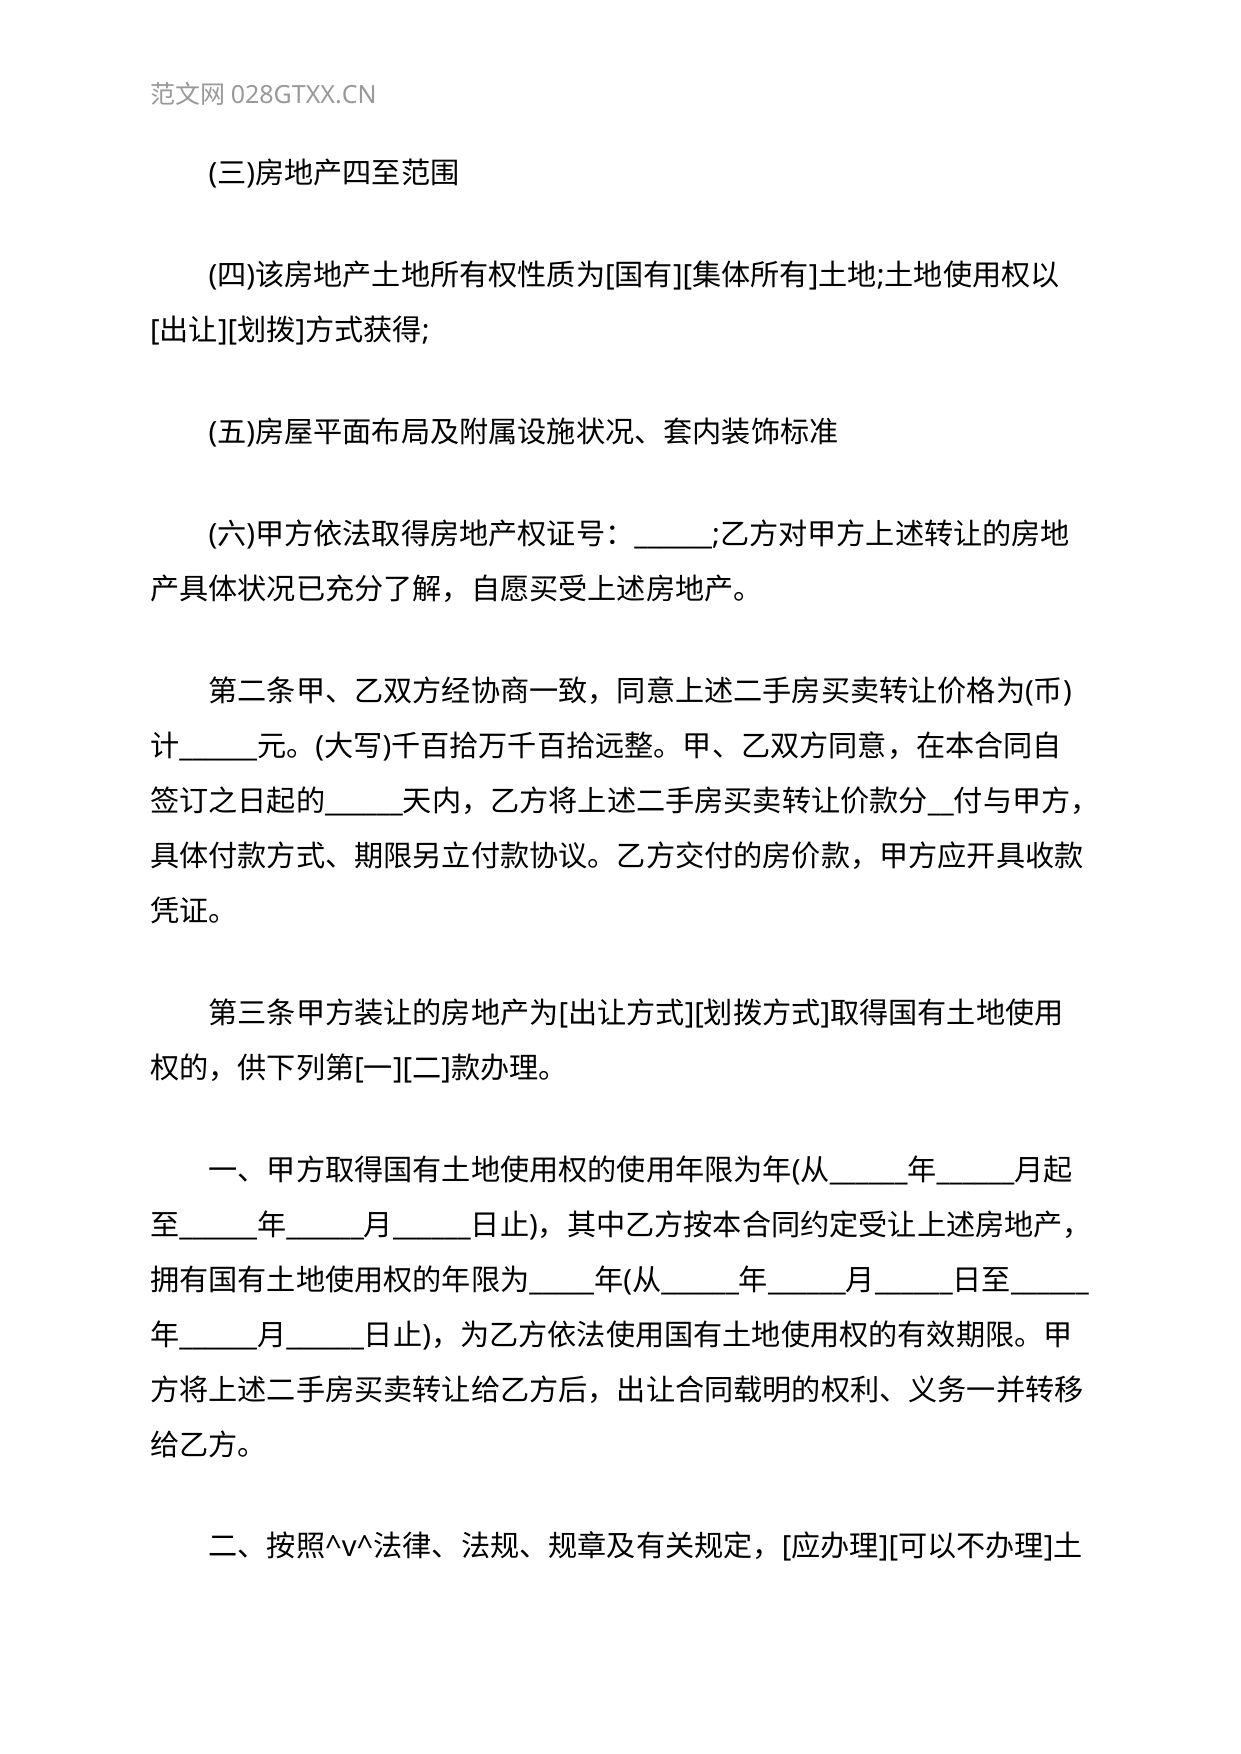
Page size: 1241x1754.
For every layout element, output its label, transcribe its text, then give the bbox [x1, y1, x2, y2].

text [150, 1523, 1090, 1565]
text (六)甲方依法取得房地产权证号：______;乙方对甲方上述转让的房地产具体状况已充分了解，自愿买受上述房地产。 [150, 511, 1090, 608]
text 一、甲方取得国有土地使用权的使用年限为年(从______年______月起至______年______月______日止)，其中乙方按本合同约定受让上述房地产，拥有国有土地使用权的年限为_____年(从______年______月______日至______年______月______日止)，为乙方依法使用国有土地使用权的有效期限。甲方将上述二手房买卖转让给乙方后，出让合同载明的权利、义务一并转移给乙方。 [150, 1146, 1090, 1463]
text (三)房地产四至范围 [150, 150, 1090, 192]
text 第二条甲、乙双方经协商一致，同意上述二手房买卖转让价格为(币)计______元。(大写)千百拾万千百拾远整。甲、乙双方同意，在本合同自签订之日起的______天内，乙方将上述二手房买卖转让价款分__付与甲方，具体付款方式、期限另立付款协议。乙方交付的房价款，甲方应开具收款凭证。 [150, 668, 1090, 930]
text (四)该房地产土地所有权性质为[国有][集体所有]土地;土地使用权以[出让][划拨]方式获得; [150, 252, 1090, 349]
text 第三条甲方装让的房地产为[出让方式][划拨方式]取得国有土地使用权的，供下列第[一][二]款办理。 [150, 989, 1090, 1087]
text (五)房屋平面布局及附属设施状况、套内装饰标准 [150, 409, 1090, 451]
